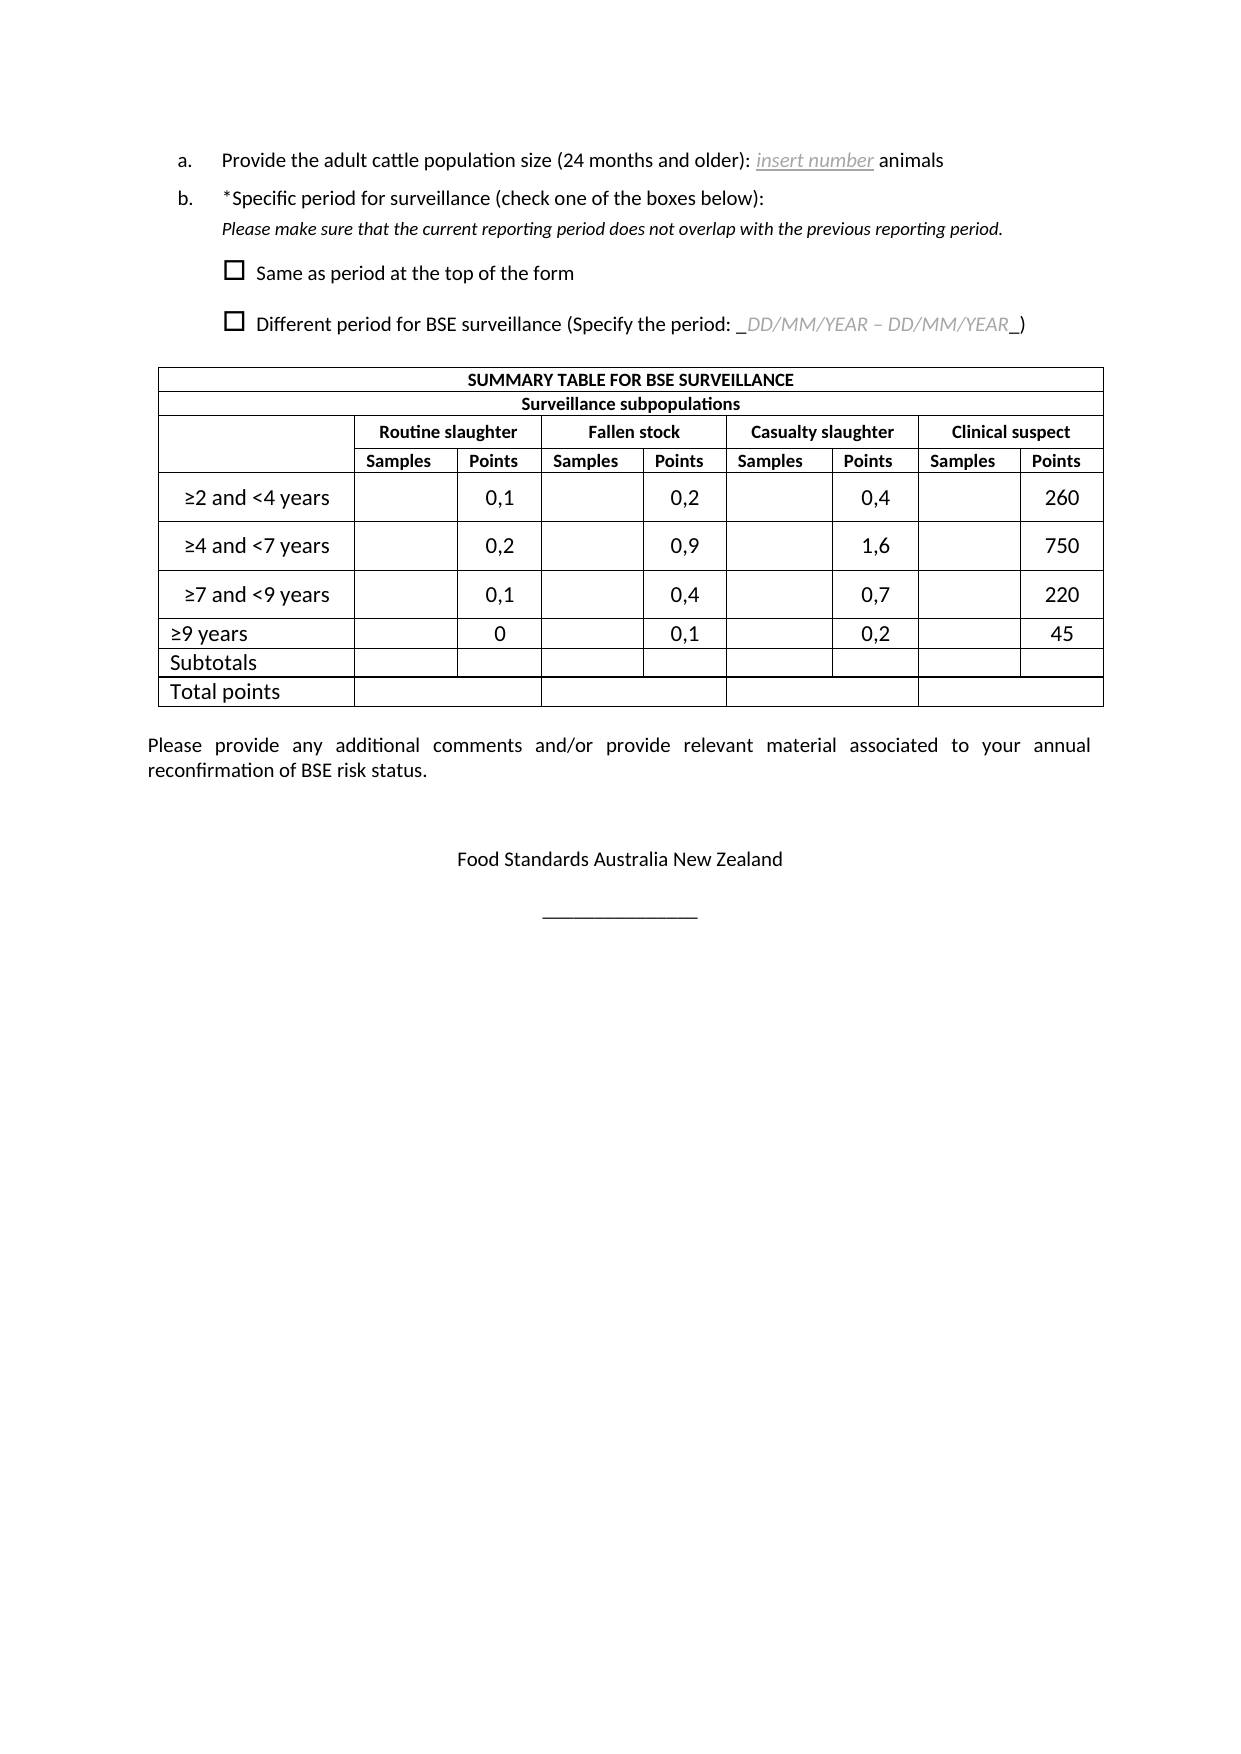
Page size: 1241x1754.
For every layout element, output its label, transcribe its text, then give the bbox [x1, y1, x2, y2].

table_cell [919, 473, 1020, 521]
table_cell 0 [458, 619, 541, 647]
table_cell 0,1 [458, 571, 541, 618]
table_cell [919, 522, 1020, 569]
table_cell [727, 649, 832, 676]
table_cell [727, 678, 918, 706]
table_cell Points [644, 449, 726, 472]
table_cell [1021, 649, 1103, 676]
table_cell [727, 619, 832, 647]
table_cell Points [458, 449, 541, 472]
title Provide the adult cattle population size (24 months and older): insert number animals [177, 148, 1092, 173]
table_cell [355, 649, 457, 676]
table_cell [355, 522, 457, 569]
table_cell Routine slaughter [355, 416, 541, 448]
table_cell Clinical suspect [919, 416, 1103, 448]
table_cell [355, 473, 457, 521]
table_cell [355, 678, 541, 706]
table_cell 220 [1021, 571, 1103, 618]
table_cell 0,1 [458, 473, 541, 521]
table_cell 0,4 [833, 473, 918, 521]
table_cell ≥2 and <4 years [159, 473, 354, 521]
text _______________ [148, 896, 1092, 922]
table_cell Points [1021, 449, 1103, 472]
table_cell 0,2 [458, 522, 541, 569]
table_cell Surveillance subpopulations [159, 392, 1103, 415]
table_cell Points [833, 449, 918, 472]
table_cell [542, 571, 643, 618]
table_cell 1,6 [833, 522, 918, 569]
table_cell [542, 522, 643, 569]
table_cell [542, 649, 643, 676]
text Food Standards Australia New Zealand [148, 846, 1092, 871]
table_cell Subtotals [159, 649, 354, 676]
table_cell Samples [542, 449, 643, 472]
title Please provide any additional comments and/or provide relevant material associated to your annual reconfirmation of BSE risk status. [148, 732, 1092, 783]
table_cell [355, 571, 457, 618]
table_cell ≥9 years [159, 619, 354, 647]
table_cell ≥7 and <9 years [159, 571, 354, 618]
table_cell Casualty slaughter [727, 416, 918, 448]
table_cell [919, 649, 1020, 676]
table_cell ≥4 and <7 years [159, 522, 354, 569]
table_cell 45 [1021, 619, 1103, 647]
table_cell Samples [919, 449, 1020, 472]
title □ Same as period at the top of the form □ Different period for BSE surveillance (Specify the period: _DD/MM/YEAR – DD/MM/YEAR_) [222, 240, 1092, 342]
table_cell Samples [355, 449, 457, 472]
table_cell [727, 473, 832, 521]
table_cell Samples [727, 449, 832, 472]
table_header SUMMARY TABLE FOR BSE SURVEILLANCE [159, 368, 1103, 391]
table_cell [542, 473, 643, 521]
table_cell [833, 649, 918, 676]
table_cell [727, 522, 832, 569]
table_cell [919, 571, 1020, 618]
table_cell [159, 416, 354, 472]
table_cell 0,9 [644, 522, 726, 569]
table_cell 260 [1021, 473, 1103, 521]
title Please make sure that the current reporting period does not overlap with the previous reporting period. [222, 217, 1092, 240]
table_cell 750 [1021, 522, 1103, 569]
table_cell Fallen stock [542, 416, 726, 448]
table_cell 0,2 [644, 473, 726, 521]
table_cell 0,2 [833, 619, 918, 647]
title *Specific period for surveillance (check one of the boxes below): [177, 186, 1092, 211]
table_cell [919, 619, 1020, 647]
table_cell [542, 678, 726, 706]
table_cell [919, 678, 1103, 706]
table_cell 0,4 [644, 571, 726, 618]
table_cell Total points [159, 678, 354, 706]
table_cell 0,7 [833, 571, 918, 618]
table_cell [355, 619, 457, 647]
table_cell [644, 649, 726, 676]
table_cell [542, 619, 643, 647]
table_cell 0,1 [644, 619, 726, 647]
table_cell [727, 571, 832, 618]
table_cell [458, 649, 541, 676]
